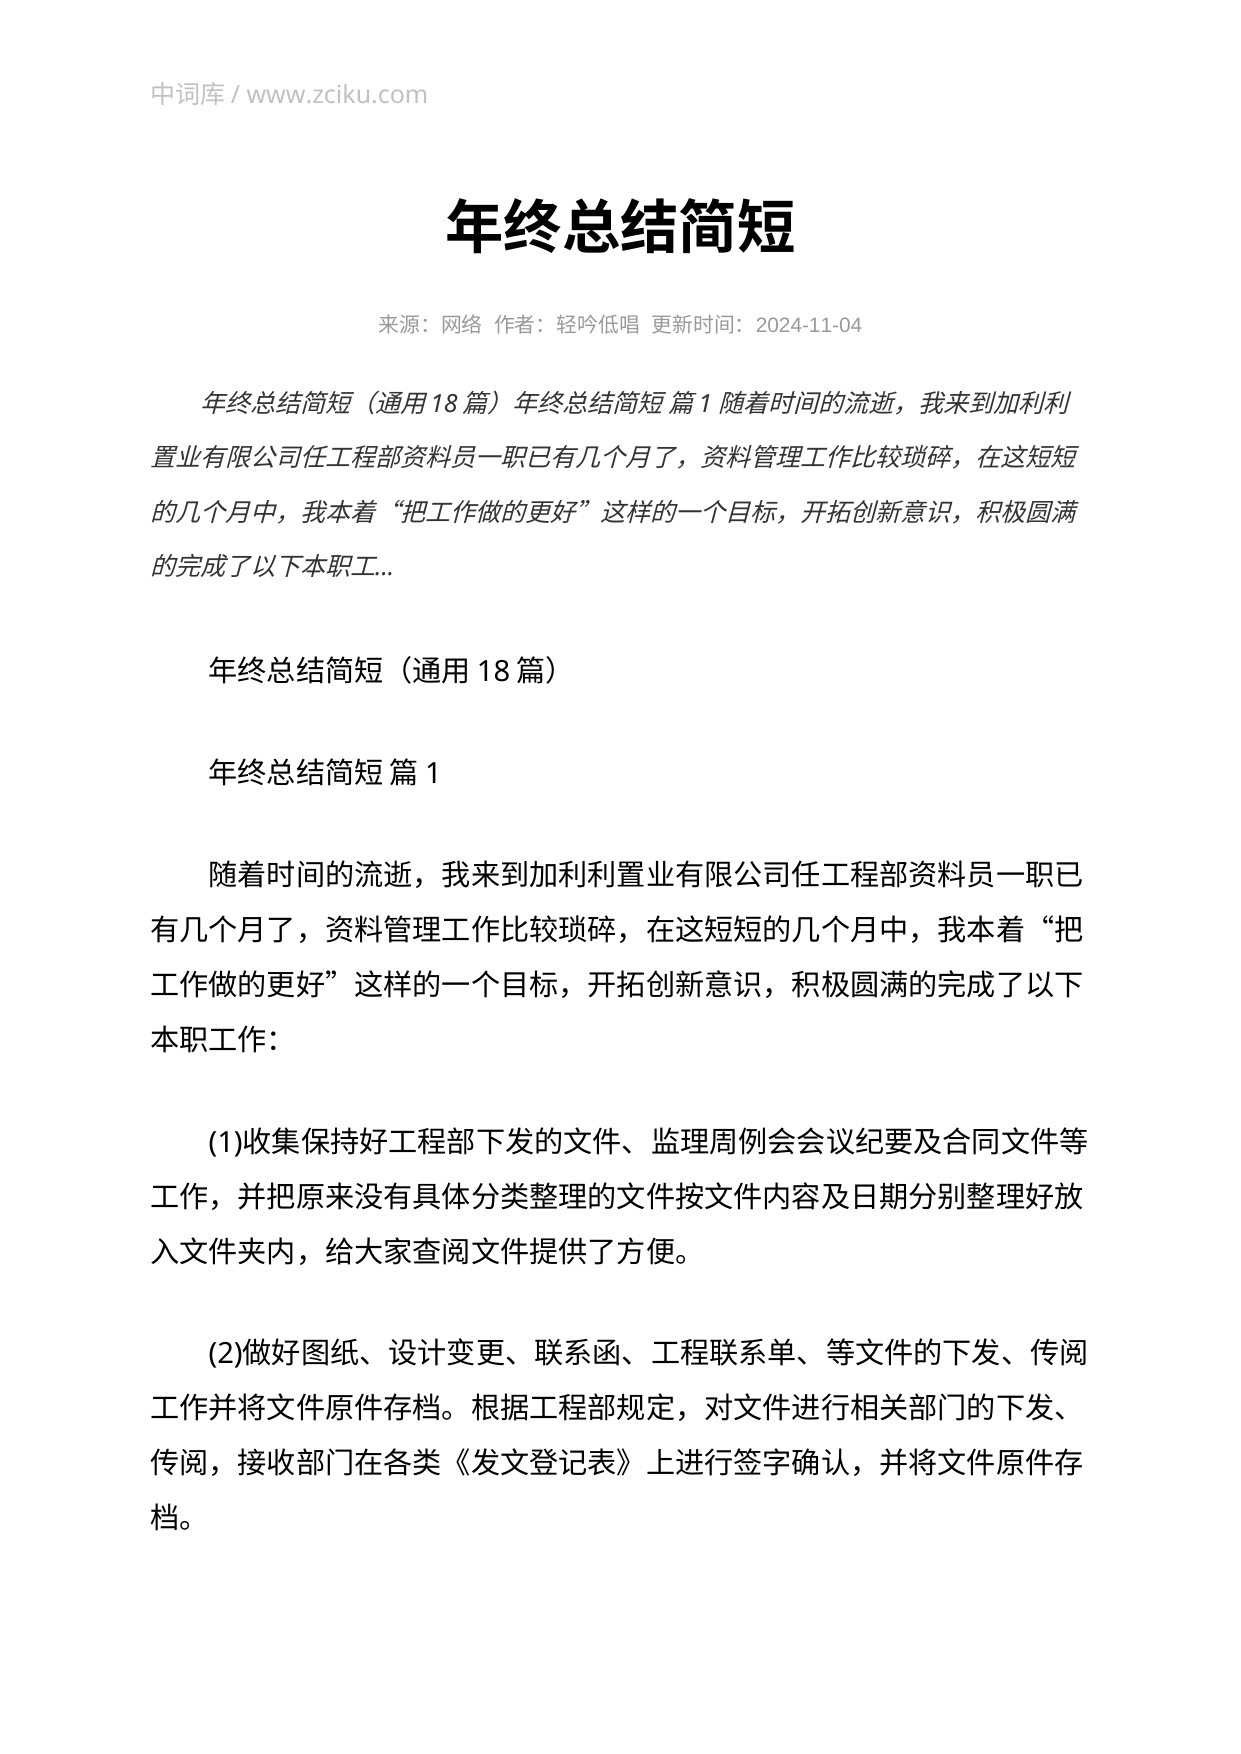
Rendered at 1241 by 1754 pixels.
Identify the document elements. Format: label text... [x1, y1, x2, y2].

subtitle 年终总结简短 [150, 181, 1090, 266]
text 来源：网络 作者：轻吟低唱 更新时间：2024-11-04 [150, 313, 1090, 337]
text 年终总结简短 篇1 [150, 750, 1090, 792]
text 随着时间的流逝，我来到加利利置业有限公司任工程部资料员一职已有几个月了，资料管理工作比较琐碎，在这短短的几个月中，我本着“把工作做的更好”这样的一个目标，开拓创新意识，积极圆满的完成了以下本职工作： [150, 852, 1090, 1059]
text (2)做好图纸、设计变更、联系函、工程联系单、等文件的下发、传阅工作并将文件原件存档。根据工程部规定，对文件进行相关部门的下发、传阅，接收部门在各类《发文登记表》上进行签字确认，并将文件原件存档。 [150, 1330, 1090, 1537]
text 年终总结简短（通用18篇）年终总结简短 篇1 随着时间的流逝，我来到加利利置业有限公司任工程部资料员一职已有几个月了，资料管理工作比较琐碎，在这短短的几个月中，我本着“把工作做的更好”这样的一个目标，开拓创新意识，积极圆满的完成了以下本职工... [150, 383, 1090, 583]
text 年终总结简短（通用18篇） [150, 648, 1090, 690]
text (1)收集保持好工程部下发的文件、监理周例会会议纪要及合同文件等工作，并把原来没有具体分类整理的文件按文件内容及日期分别整理好放入文件夹内，给大家查阅文件提供了方便。 [150, 1118, 1090, 1270]
